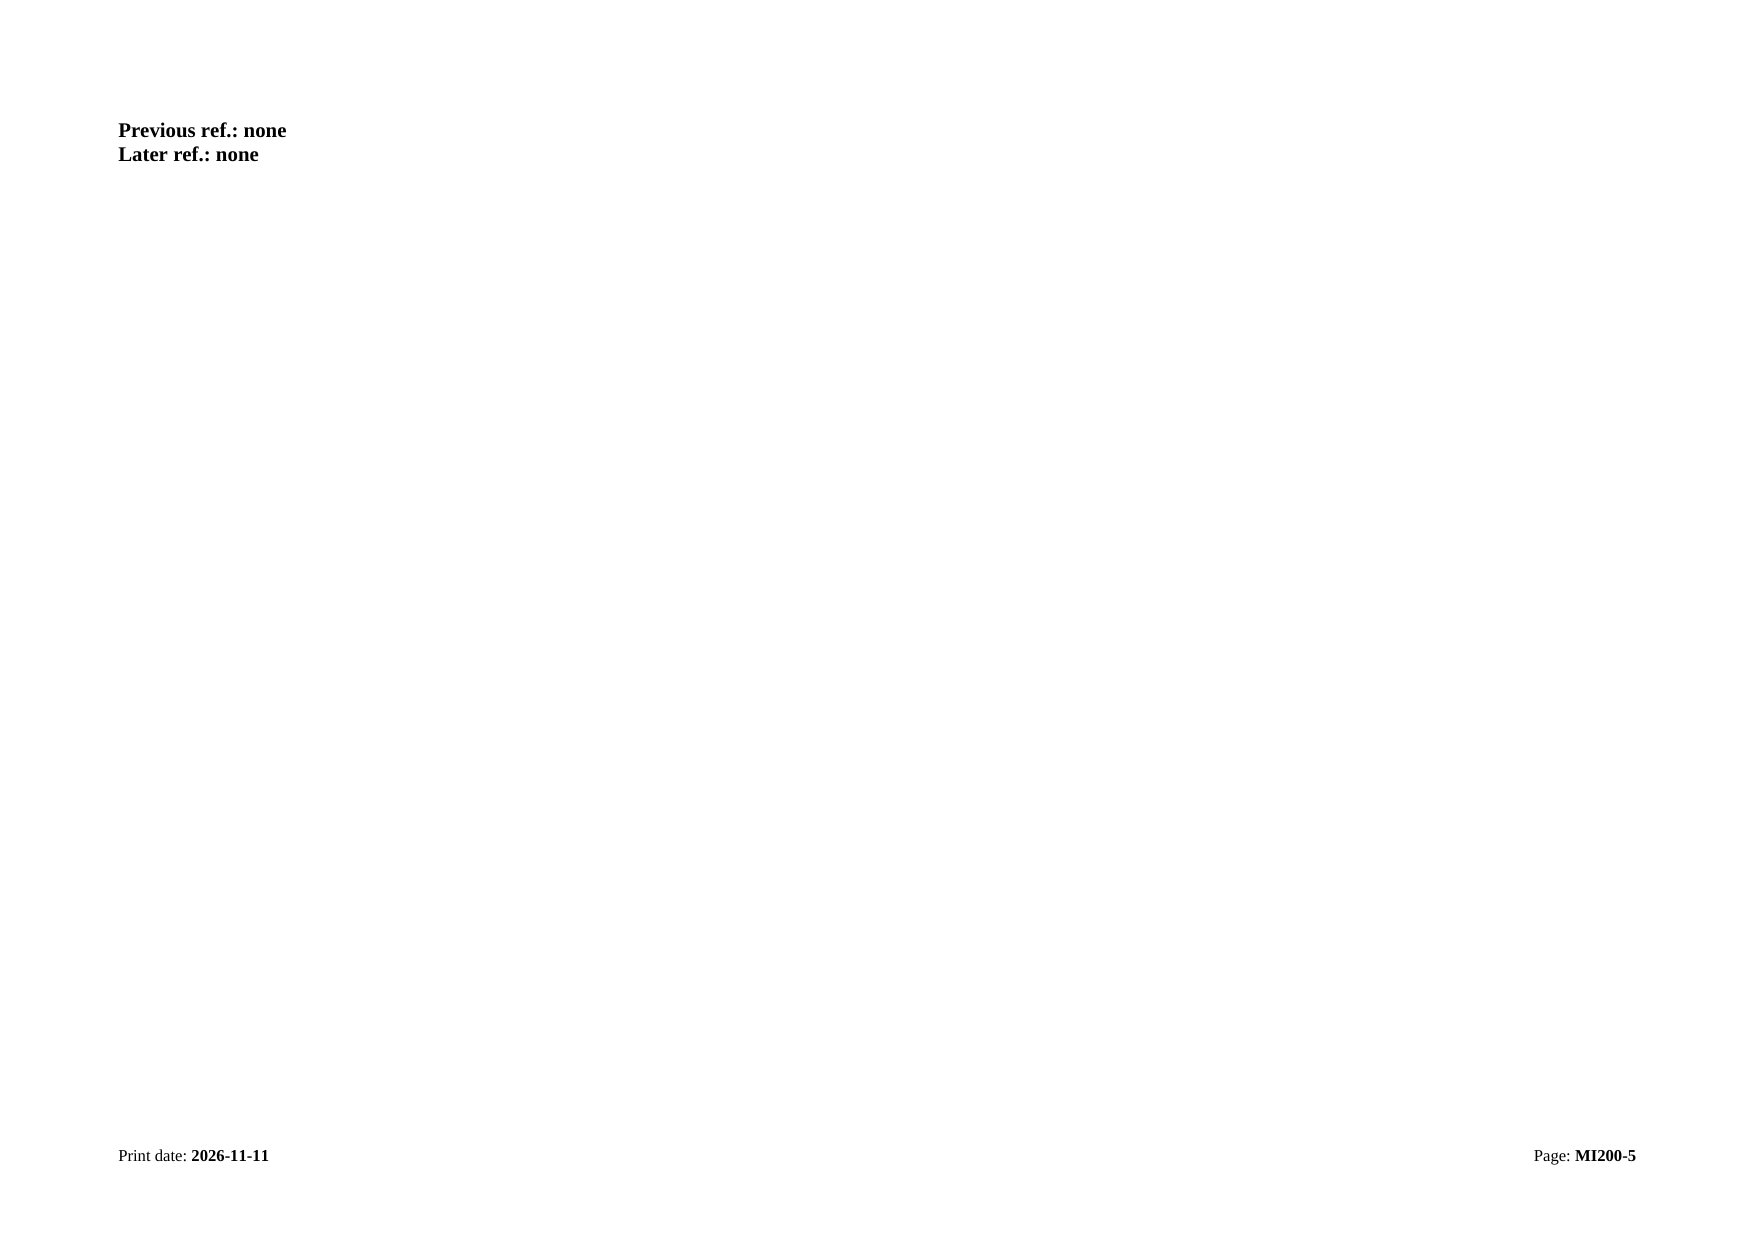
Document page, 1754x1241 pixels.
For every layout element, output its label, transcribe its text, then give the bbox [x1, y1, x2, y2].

text Previous ref.: none [118, 118, 1636, 142]
text Later ref.: none [118, 142, 1636, 166]
